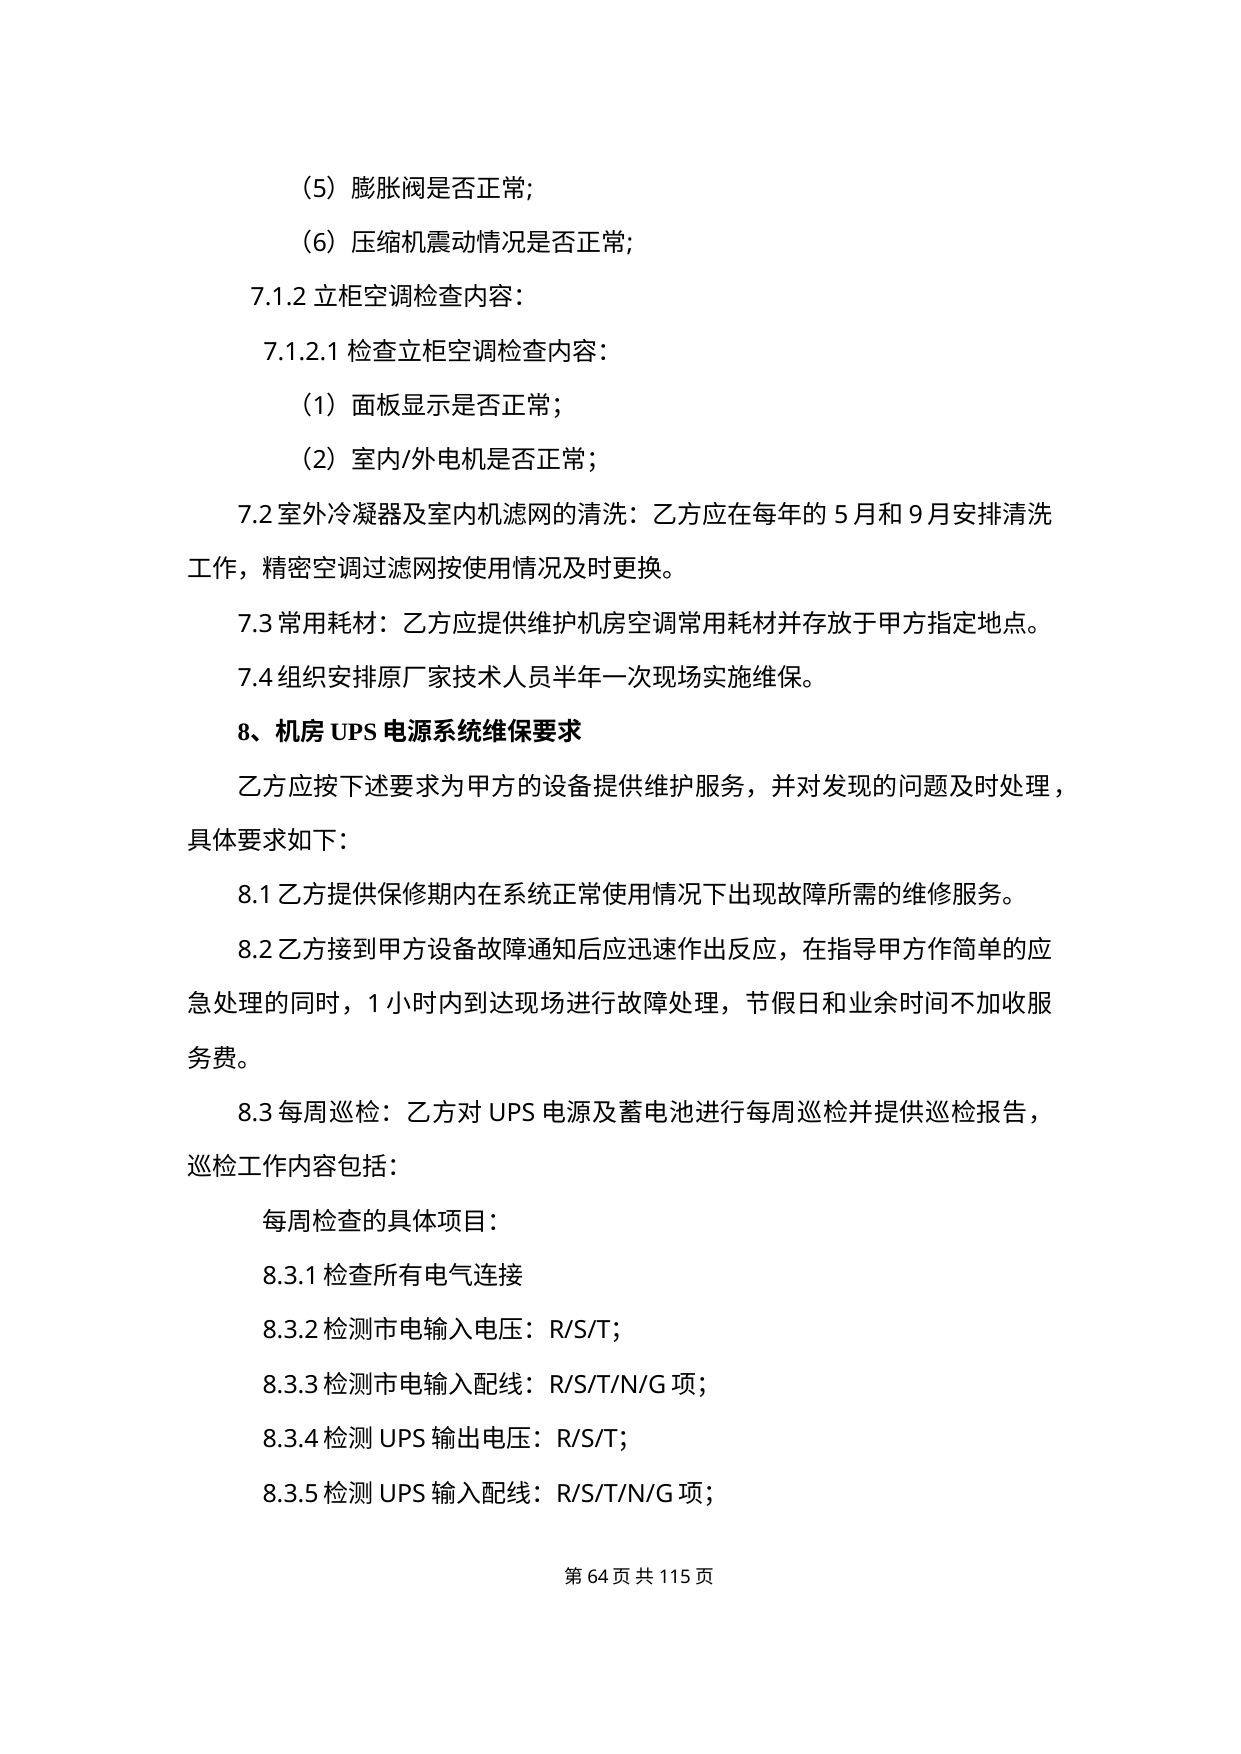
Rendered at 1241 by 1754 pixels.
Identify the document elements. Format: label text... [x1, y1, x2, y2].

text 8.3每周巡检：乙方对UPS电源及蓄电池进行每周巡检并提供巡检报告，巡检工作内容包括： [187, 1092, 1053, 1183]
text 8.3.1检查所有电气连接 [187, 1256, 1053, 1292]
text 7.3常用耗材：乙方应提供维护机房空调常用耗材并存放于甲方指定地点。 [187, 603, 1053, 639]
text 7.1.2.1 检查立柜空调检查内容： [187, 331, 1053, 367]
text 8.2乙方接到甲方设备故障通知后应迅速作出反应，在指导甲方作简单的应急处理的同时，1小时内到达现场进行故障处理，节假日和业余时间不加收服务费。 [187, 929, 1053, 1074]
text （1）面板显示是否正常； [187, 386, 1053, 422]
text 每周检查的具体项目： [187, 1201, 1053, 1237]
text （6）压缩机震动情况是否正常; [187, 222, 1053, 259]
text 8.3.3检测市电输入配线：R/S/T/N/G项； [187, 1364, 1053, 1401]
text 乙方应按下述要求为甲方的设备提供维护服务，并对发现的问题及时处理，具体要求如下： [187, 766, 1053, 857]
text 8.1乙方提供保修期内在系统正常使用情况下出现故障所需的维修服务。 [187, 875, 1053, 911]
text （5）膨胀阀是否正常; [187, 168, 1053, 204]
text 7.1.2 立柜空调检查内容： [187, 277, 1053, 313]
text 8、机房UPS电源系统维保要求 [237, 712, 1053, 748]
text 7.2室外冷凝器及室内机滤网的清洗：乙方应在每年的5月和9月安排清洗工作，精密空调过滤网按使用情况及时更换。 [187, 494, 1053, 585]
text 7.4组织安排原厂家技术人员半年一次现场实施维保。 [187, 657, 1053, 694]
text 8.3.2检测市电输入电压：R/S/T； [187, 1310, 1053, 1346]
text （2）室内/外电机是否正常； [187, 440, 1053, 476]
text 8.3.5检测UPS输入配线：R/S/T/N/G项； [187, 1473, 1053, 1509]
text 8.3.4检测UPS输出电压：R/S/T； [187, 1419, 1053, 1455]
